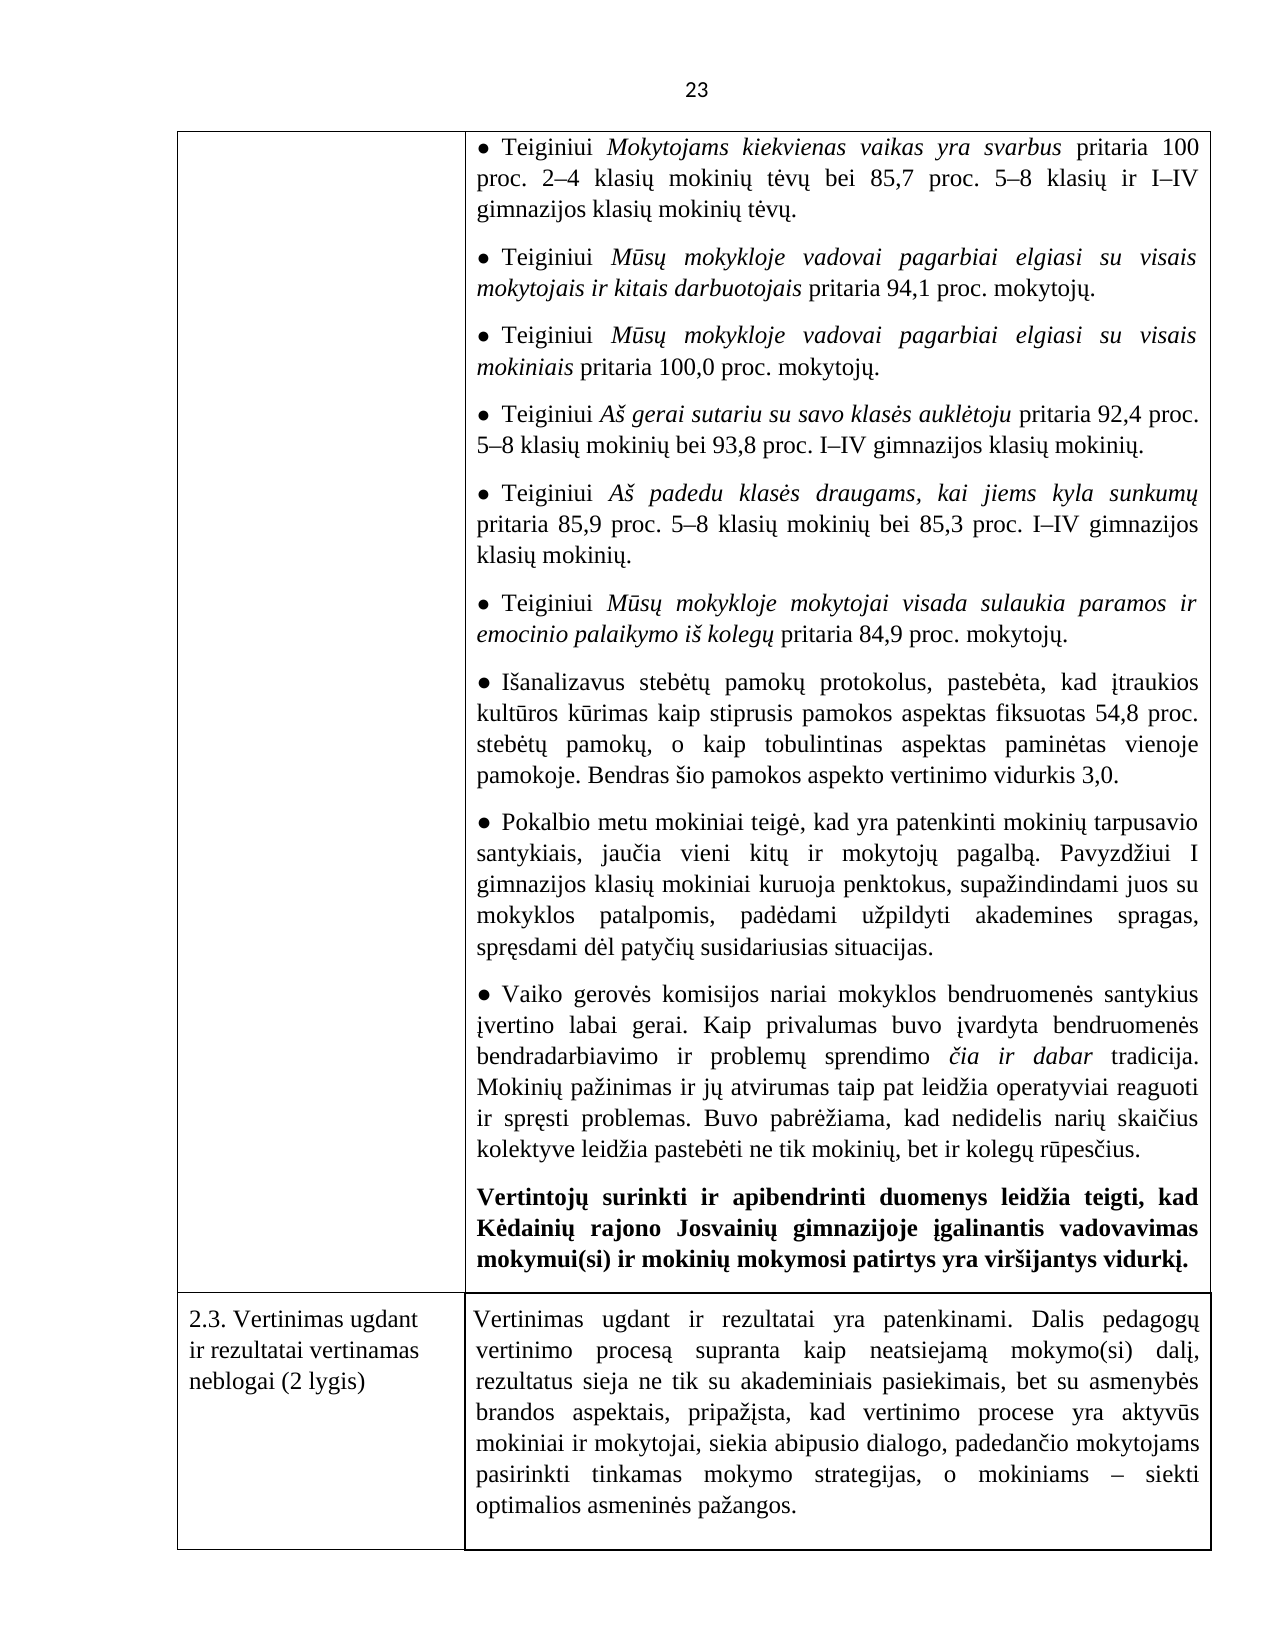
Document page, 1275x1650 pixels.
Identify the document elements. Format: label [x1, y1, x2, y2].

table_cell [178, 132, 465, 1292]
table_cell [178, 1293, 464, 1548]
table_cell [466, 1294, 1210, 1548]
table_cell [466, 132, 1210, 1292]
